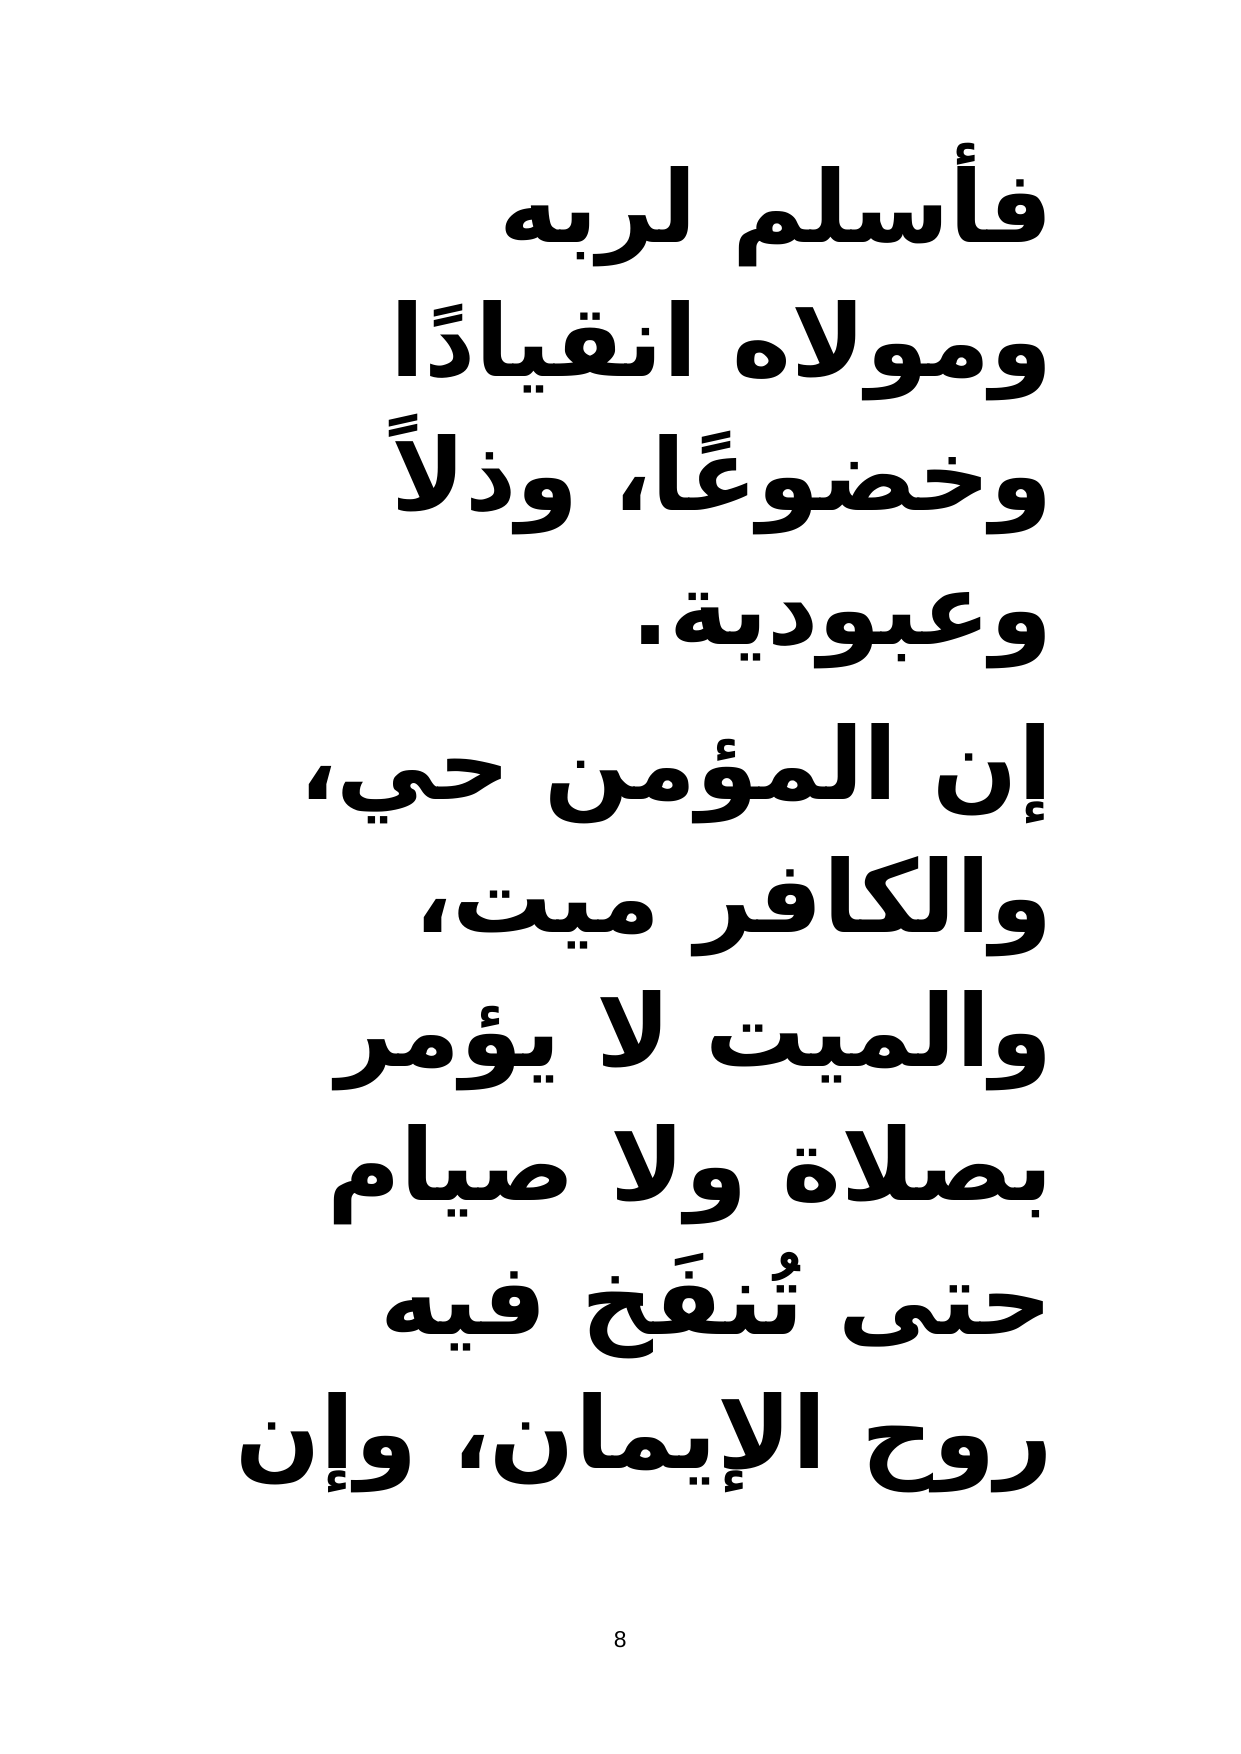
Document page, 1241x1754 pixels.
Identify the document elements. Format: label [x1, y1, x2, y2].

text [187, 706, 1053, 1492]
text [187, 150, 1053, 668]
